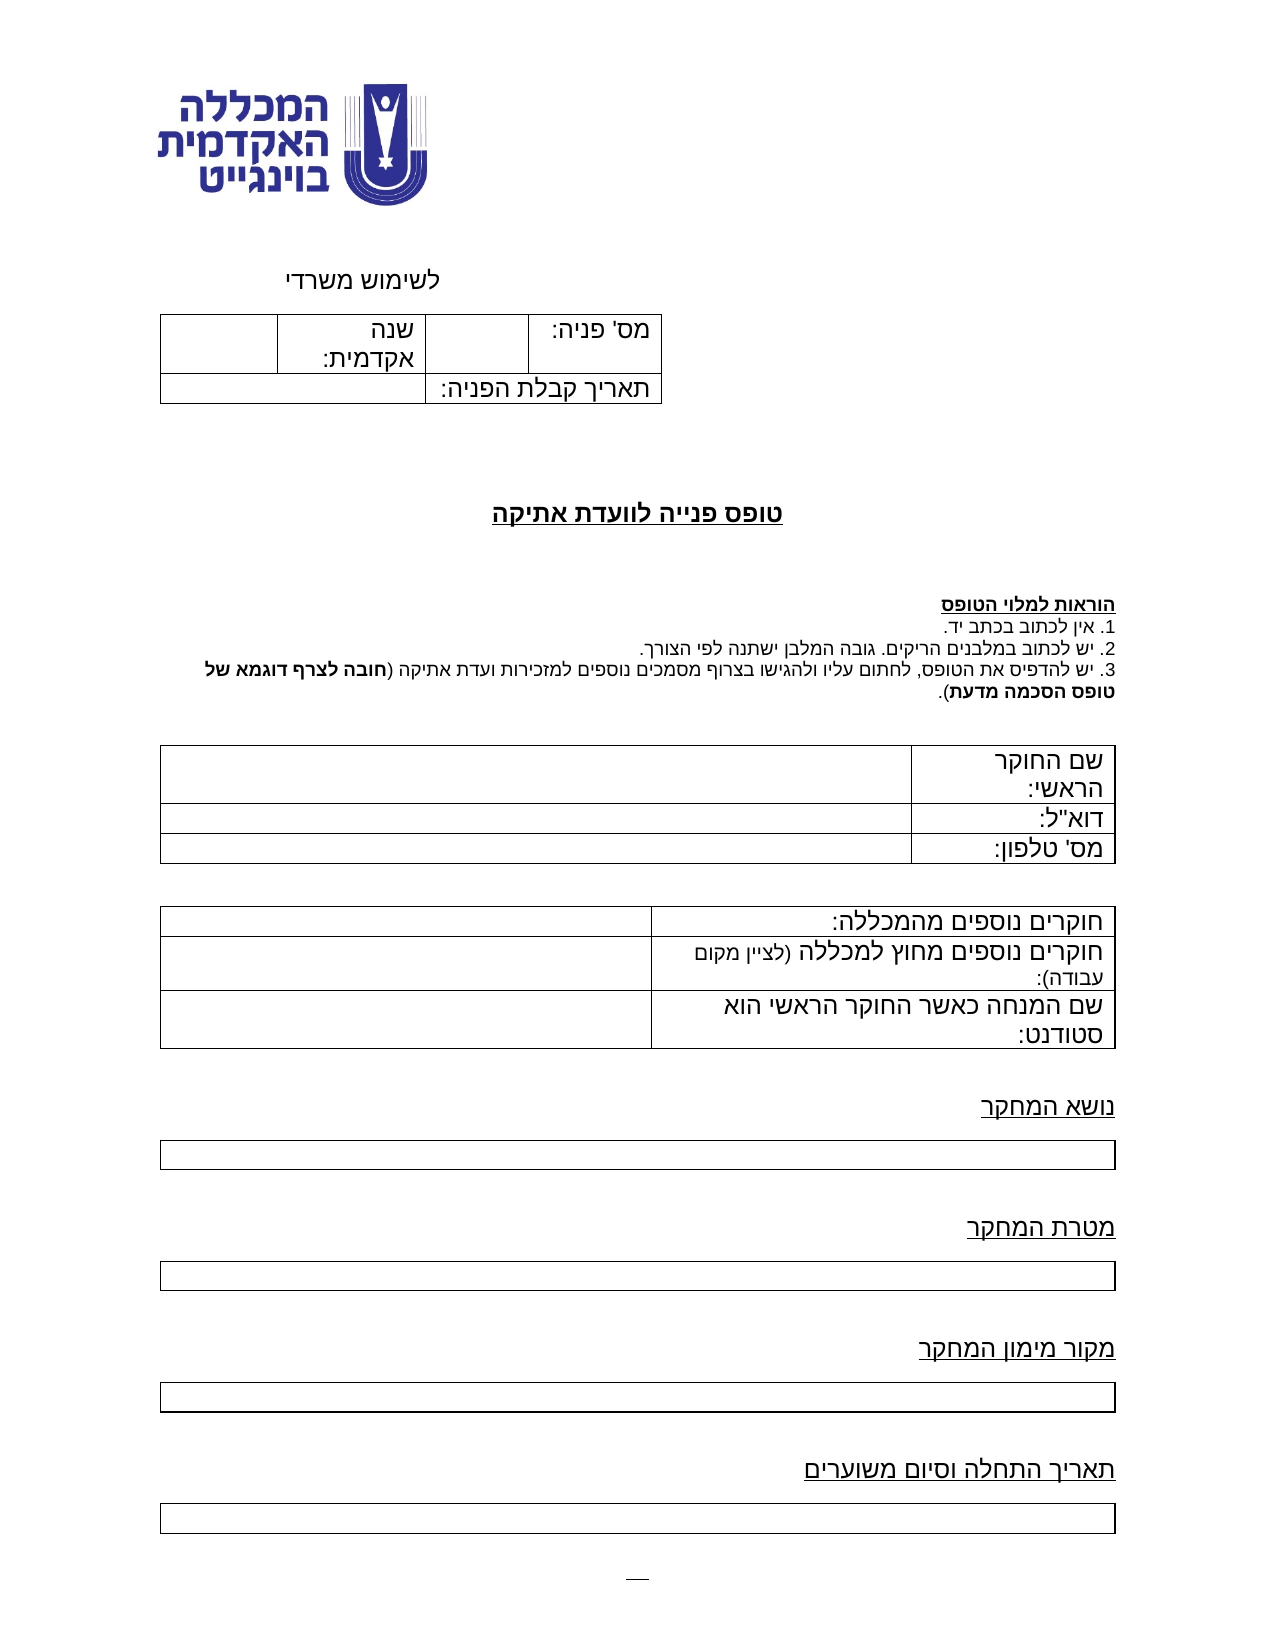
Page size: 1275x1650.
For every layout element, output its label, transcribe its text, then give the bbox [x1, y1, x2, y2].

picture [146, 75, 437, 210]
table_cell חוקרים נוספים מחוץ למכללה (לציין מקום עבודה): [652, 937, 1114, 990]
table_cell שם המנחה כאשר החוקר הראשי הוא סטודנט: [652, 991, 1114, 1048]
text 2. יש לכתוב במלבנים הריקים. גובה המלבן ישתנה לפי הצורך. [159, 637, 1115, 659]
table_cell מס' טלפון: [912, 834, 1114, 863]
text מקור מימון המחקר [159, 1334, 1115, 1363]
text נושא המחקר [159, 1092, 1115, 1121]
text טופס פנייה לוועדת אתיקה [159, 499, 1115, 528]
table_header [161, 907, 651, 936]
text הוראות למלוי הטופס [159, 594, 1115, 616]
table_cell [161, 804, 911, 833]
text 3. יש להדפיס את הטופס, לחתום עליו ולהגישו בצרוף מסמכים נוספים למזכירות ועדת אתיקה (חובה לצרף דוגמא של טופס הסכמה מדעת). [159, 659, 1115, 702]
table_cell [161, 991, 651, 1048]
table_header [161, 1141, 1114, 1169]
table_cell דוא"ל: [912, 804, 1114, 833]
table_header חוקרים נוספים מהמכללה: [652, 907, 1114, 936]
text תאריך התחלה וסיום משוערים [159, 1455, 1115, 1484]
table_header מס' פניה: [529, 315, 661, 373]
table_header שנה אקדמית: [278, 315, 425, 373]
text מטרת המחקר [159, 1213, 1115, 1242]
table_cell [161, 374, 425, 402]
table_header [161, 1504, 1114, 1532]
table_cell תאריך קבלת הפניה: [426, 374, 661, 402]
text 1. אין לכתוב בכתב יד. [159, 616, 1115, 637]
table_cell [161, 937, 651, 990]
text לשימוש משרדי [159, 266, 515, 295]
table_header [426, 315, 528, 373]
table_cell [161, 834, 911, 863]
table_header [161, 746, 911, 803]
table_header [161, 315, 277, 373]
table_header [161, 1262, 1114, 1290]
table_header שם החוקר הראשי: [912, 746, 1114, 803]
table_header [161, 1383, 1114, 1411]
